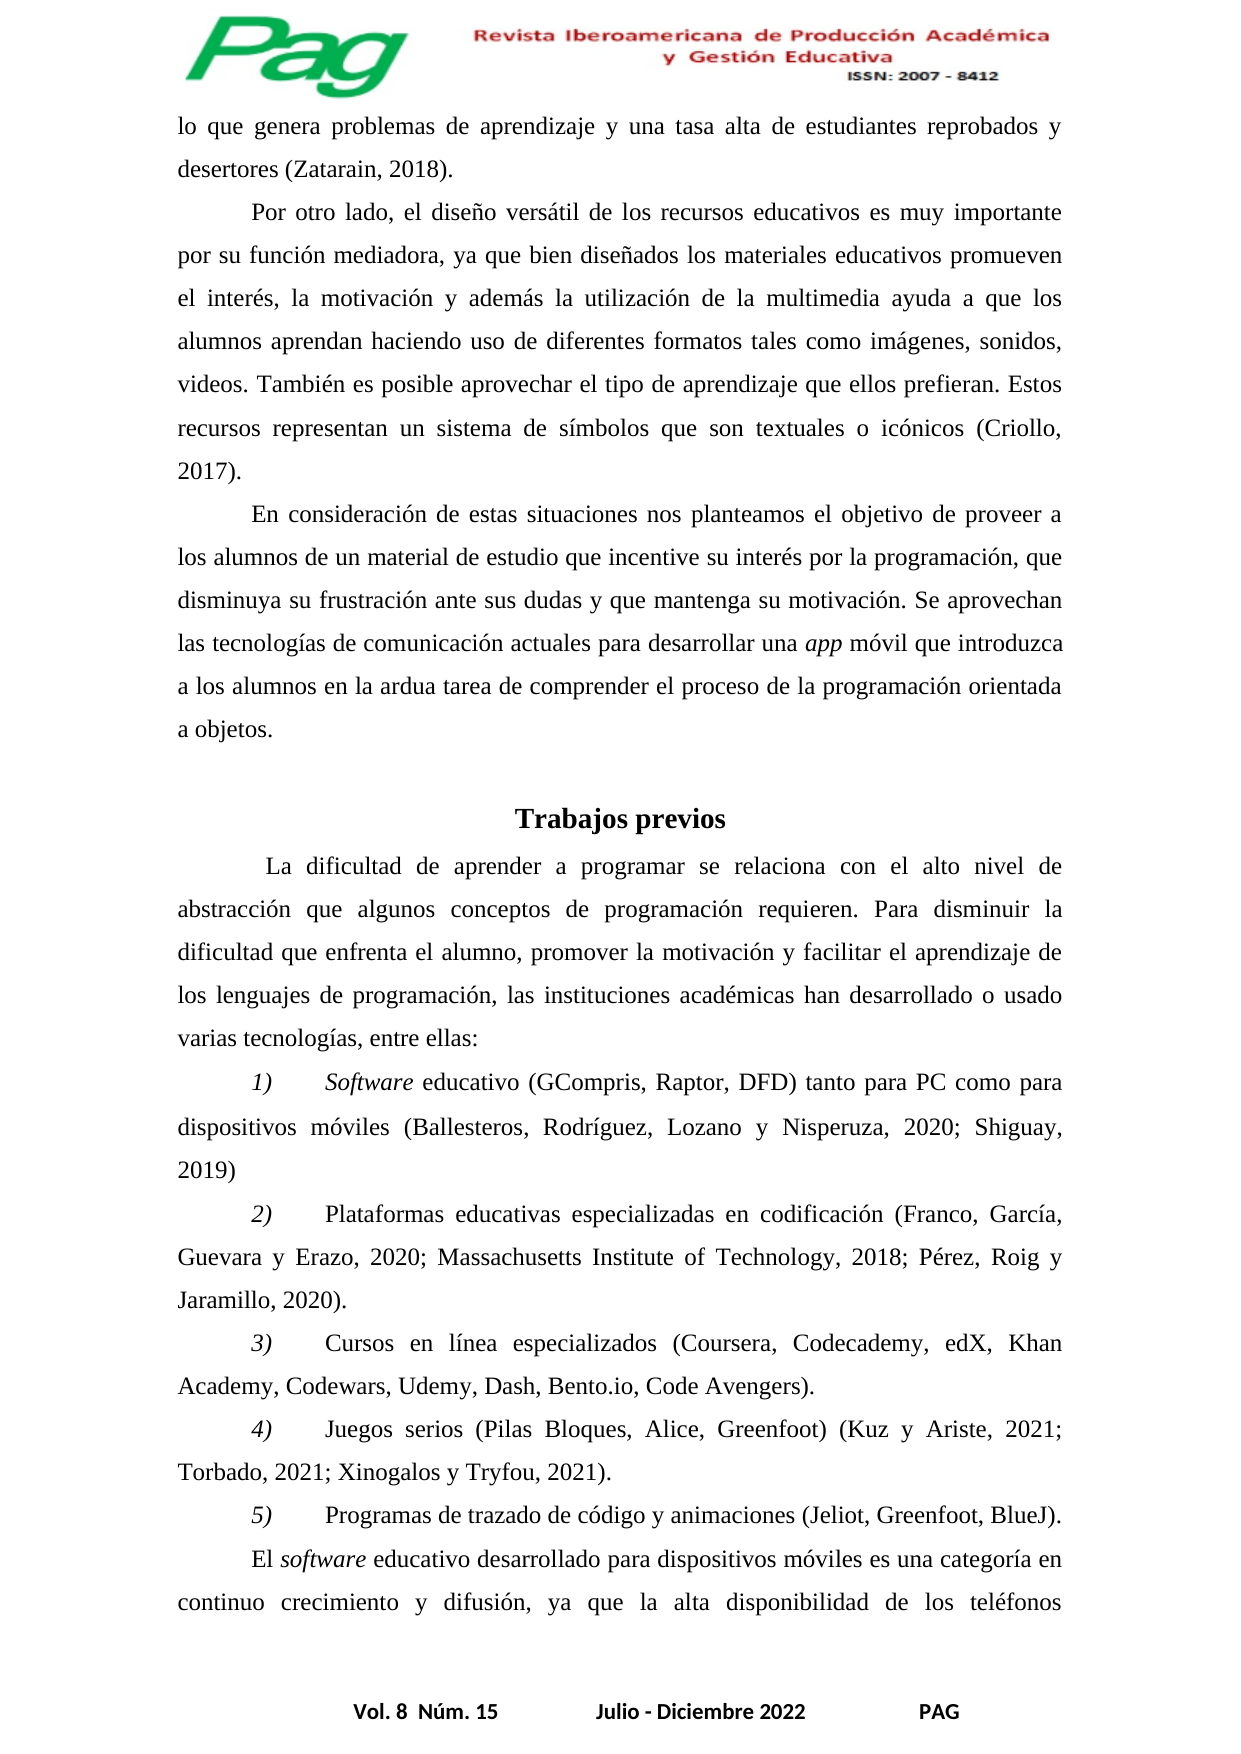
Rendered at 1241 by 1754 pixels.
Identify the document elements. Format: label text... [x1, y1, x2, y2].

text La dificultad de aprender a programar se relaciona con el alto nivel de abstracción que algunos conceptos de programación requieren. Para disminuir la dificultad que enfrenta el alumno, promover la motivación y facilitar el aprendizaje de los lenguajes de programación, las instituciones académicas han desarrollado o usado varias tecnologías, entre ellas: [177, 851, 1063, 1052]
text Por otro lado, el diseño versátil de los recursos educativos es muy importante por su función mediadora, ya que bien diseñados los materiales educativos promueven el interés, la motivación y además la utilización de la multimedia ayuda a que los alumnos aprendan haciendo uso de diferentes formatos tales como imágenes, sonidos, videos. También es posible aprovechar el tipo de aprendizaje que ellos prefieran. Estos recursos representan un sistema de símbolos que son textuales o icónicos (Criollo, 2017). [177, 197, 1063, 484]
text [177, 111, 1063, 183]
list Juegos serios (Pilas Bloques, Alice, Greenfoot) (Kuz y Ariste, 2021; Torbado, 2021; Xinogalos y Tryfou, 2021). [177, 1414, 1063, 1486]
list Programas de trazado de código y animaciones (Jeliot, Greenfoot, BlueJ). [177, 1501, 1063, 1529]
text En consideración de estas situaciones nos planteamos el objetivo de proveer a los alumnos de un material de estudio que incentive su interés por la programación, que disminuya su frustración ante sus dudas y que mantenga su motivación. Se aprovechan las tecnologías de comunicación actuales para desarrollar una app móvil que introduzca a los alumnos en la ardua tarea de comprender el proceso de la programación orientada a objetos. [177, 499, 1063, 743]
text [177, 1544, 1063, 1616]
list Plataformas educativas especializadas en codificación (Franco, García, Guevara y Erazo, 2020; Massachusetts Institute of Technology, 2018; Pérez, Roig y Jaramillo, 2020). [177, 1199, 1063, 1314]
picture [177, 14, 1063, 111]
list Cursos en línea especializados (Coursera, Codecademy, edX, Khan Academy, Codewars, Udemy, Dash, Bento.io, Code Avengers). [177, 1328, 1063, 1400]
subtitle Trabajos previos [177, 801, 1063, 834]
list Software educativo (GCompris, Raptor, DFD) tanto para PC como para dispositivos móviles (Ballesteros, Rodríguez, Lozano y Nisperuza, 2020; Shiguay, 2019) [177, 1067, 1063, 1184]
